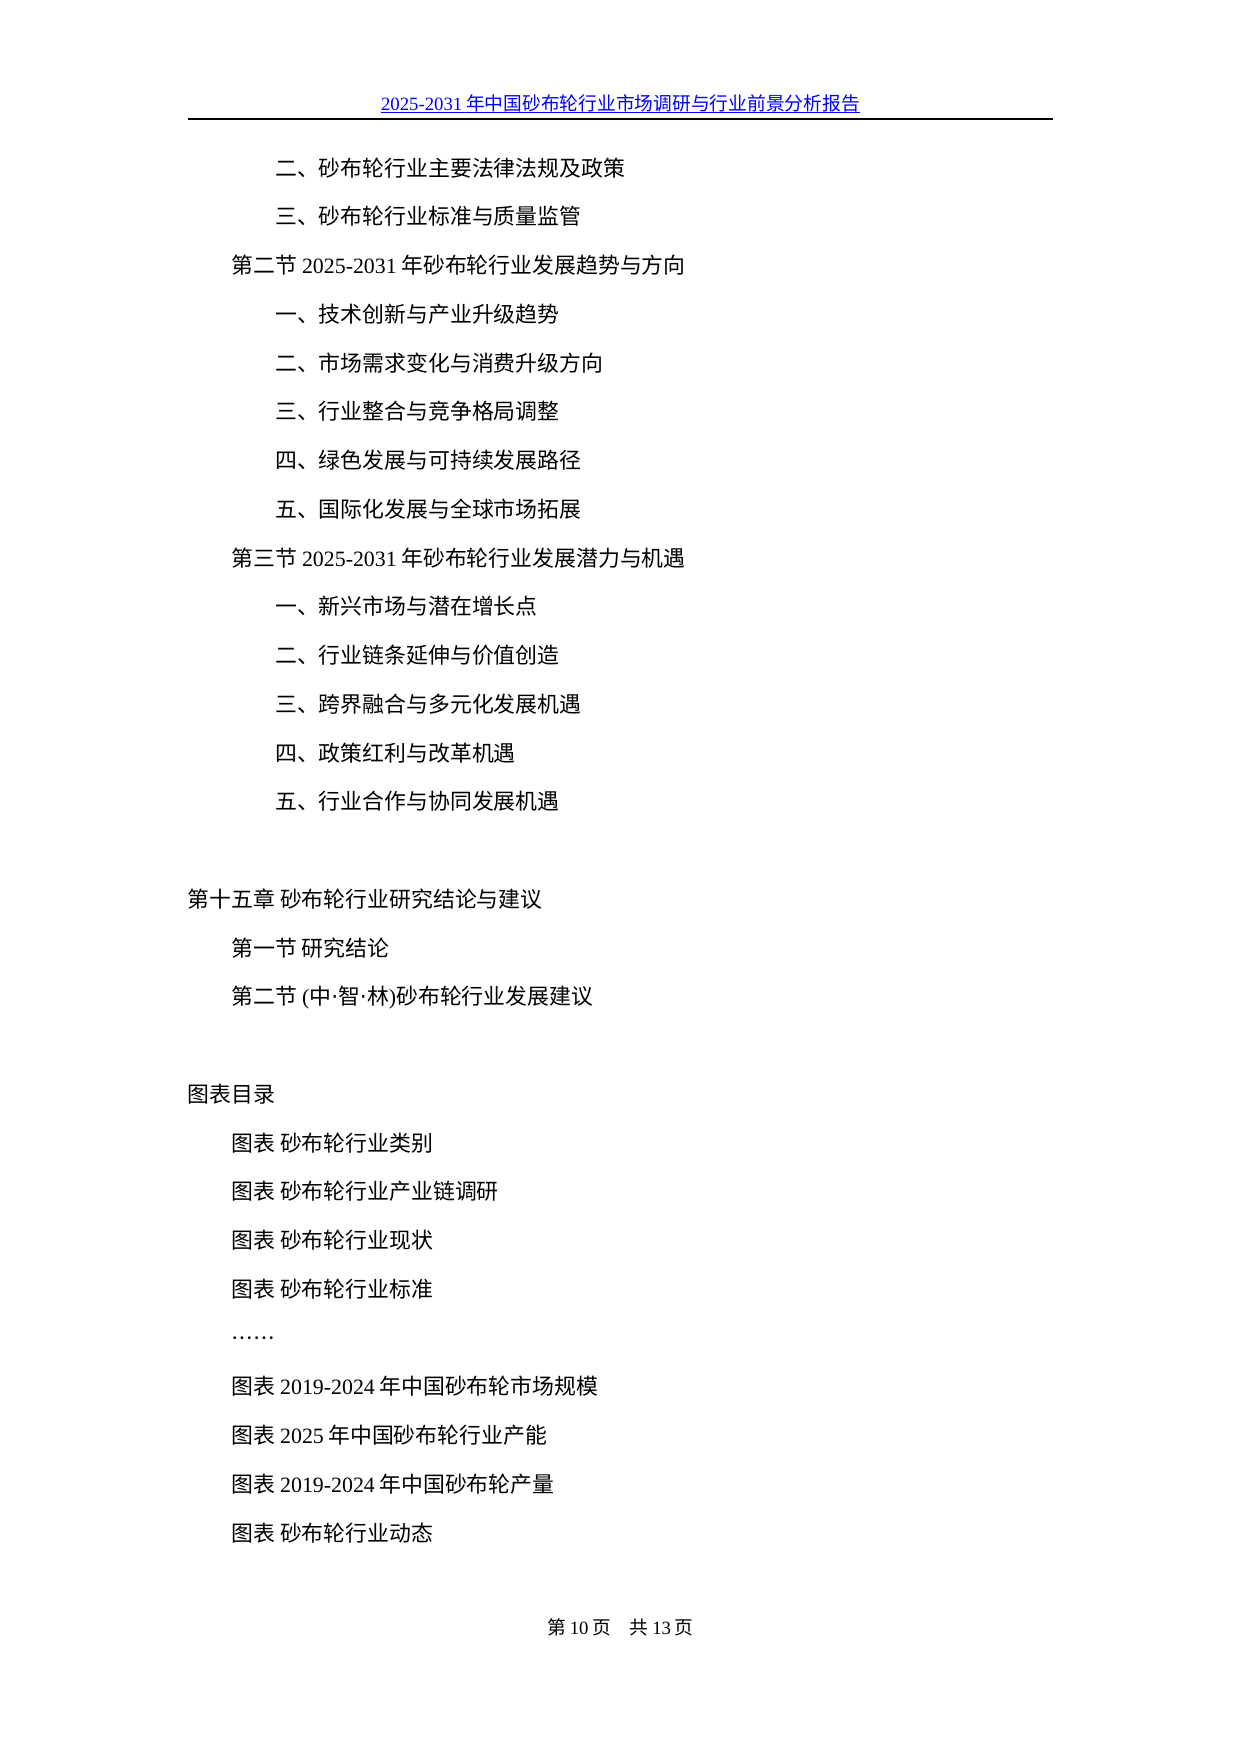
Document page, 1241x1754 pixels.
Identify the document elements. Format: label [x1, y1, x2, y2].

text [187, 150, 1053, 1548]
